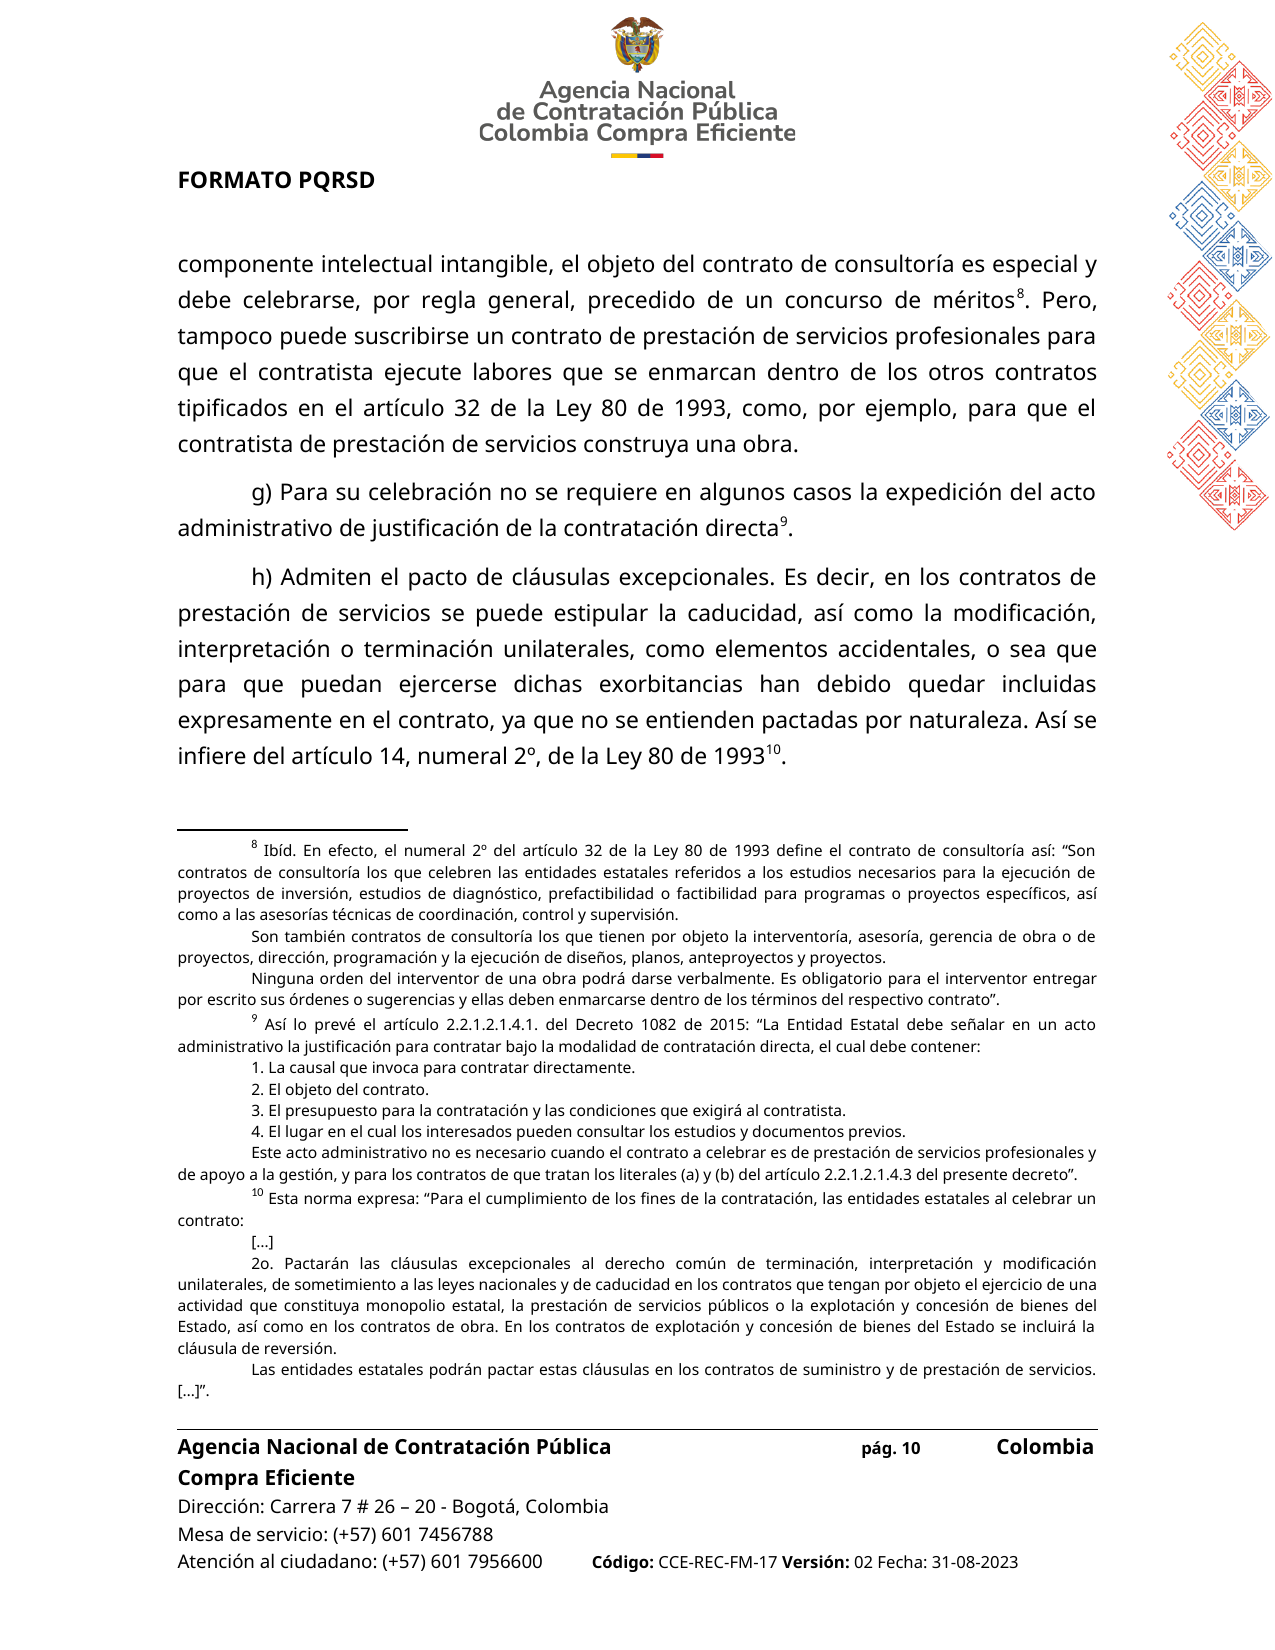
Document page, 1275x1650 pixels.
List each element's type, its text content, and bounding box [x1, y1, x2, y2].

text g) Para su celebración no se requiere en algunos casos la expedición del acto administrativo de justificación de la contratación directa. [177, 476, 1098, 543]
picture [479, 17, 796, 158]
picture [1165, 22, 1272, 528]
text f) Su celebración debe realizarse a través de la modalidad de contratación directa, independientemente de la cuantía y del tipo de servicio, siempre que este no ingrese dentro del objeto del contrato de consultoría, pues, como lo indicó el Consejo de Estado en la sentencia de unificación jurisprudencial, si bien en ambos existe un componente intelectual intangible, el objeto del contrato de consultoría es especial y debe celebrarse, por regla general, precedido de un concurso de méritos. Pero, tampoco puede suscribirse un contrato de prestación de servicios profesionales para que el contratista ejecute labores que se enmarcan dentro de los otros contratos tipificados en el artículo 32 de la Ley 80 de 1993, como, por ejemplo, para que el contratista de prestación de servicios construya una obra. [177, 248, 1098, 459]
text h) Admiten el pacto de cláusulas excepcionales. Es decir, en los contratos de prestación de servicios se puede estipular la caducidad, así como la modificación, interpretación o terminación unilaterales, como elementos accidentales, o sea que para que puedan ejercerse dichas exorbitancias han debido quedar incluidas expresamente en el contrato, ya que no se entienden pactadas por naturaleza. Así se infiere del artículo 14, numeral 2º, de la Ley 80 de 1993. [177, 561, 1098, 772]
